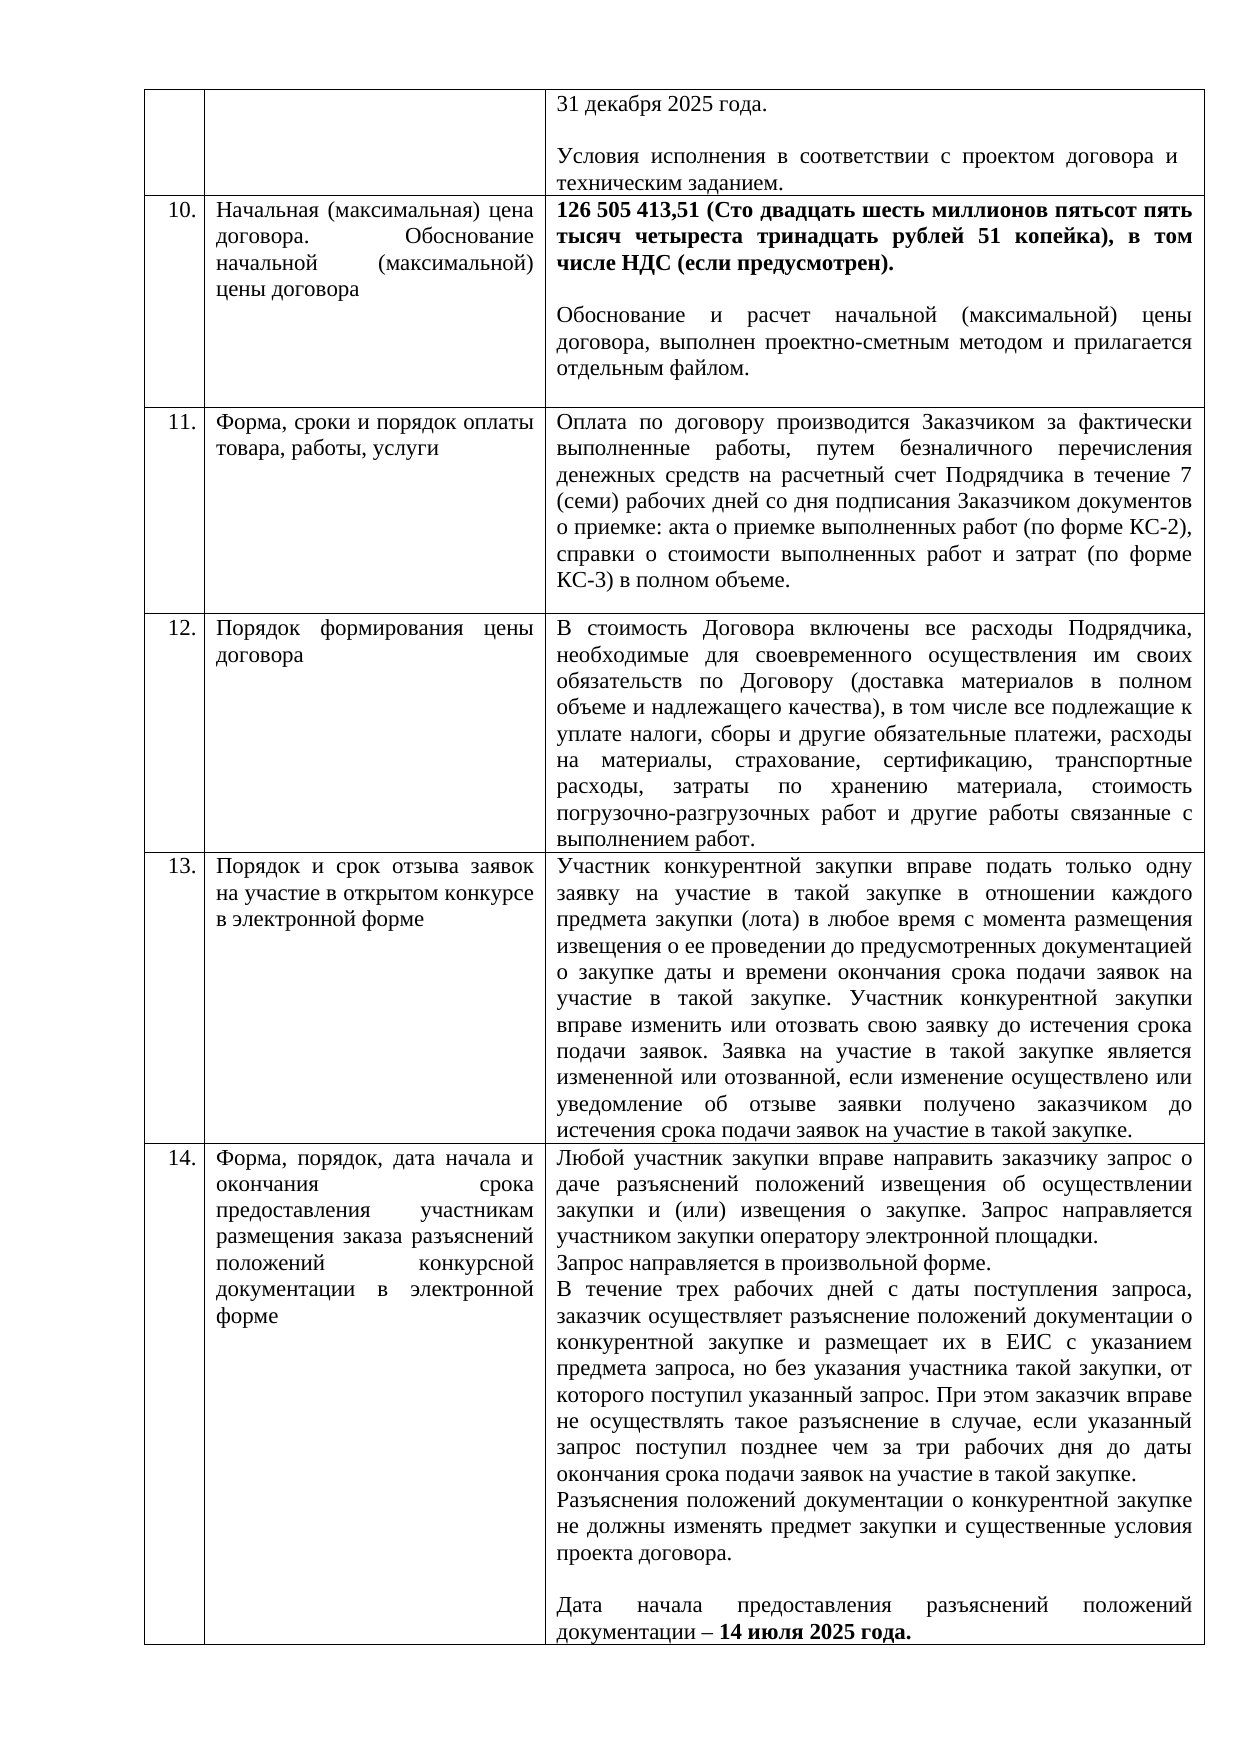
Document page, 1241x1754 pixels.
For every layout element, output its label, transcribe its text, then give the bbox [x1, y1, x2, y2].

table_cell Порядок формирования цены договора [205, 614, 545, 852]
table_cell Оплата по договору производится Заказчиком за фактически выполненные работы, путем безналичного перечисления денежных средств на расчетный счет Подрядчика в течение 7 (семи) рабочих дней со дня подписания Заказчиком документов о приемке: акта о приемке выполненных работ (по форме КС-2), справки о стоимости выполненных работ и затрат (по форме КС-3) в полном объеме. [546, 408, 1204, 613]
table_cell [546, 90, 1204, 195]
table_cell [205, 1144, 545, 1644]
table_cell [145, 614, 204, 852]
table_cell Участник конкурентной закупки вправе подать только одну заявку на участие в такой закупке в отношении каждого предмета закупки (лота) в любое время с момента размещения извещения о ее проведении до предусмотренных документацией о закупке даты и времени окончания срока подачи заявок на участие в такой закупке. Участник конкурентной закупки вправе изменить или отозвать свою заявку до истечения срока подачи заявок. Заявка на участие в такой закупке является измененной или отозванной, если изменение осуществлено или уведомление об отзыве заявки получено заказчиком до истечения срока подачи заявок на участие в такой закупке. [546, 853, 1204, 1142]
table_cell Форма, сроки и порядок оплаты товара, работы, услуги [205, 408, 545, 613]
table_cell [145, 853, 204, 1142]
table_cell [205, 90, 545, 195]
table_cell Начальная (максимальная) цена договора. Обоснование начальной (максимальной) цены договора [205, 196, 545, 407]
table_cell [145, 1144, 204, 1644]
table_cell [145, 408, 204, 613]
table_cell Порядок и срок отзыва заявок на участие в открытом конкурсе в электронной форме [205, 853, 545, 1142]
table_cell [145, 196, 204, 407]
table_cell В стоимость Договора включены все расходы Подрядчика, необходимые для своевременного осуществления им своих обязательств по Договору (доставка материалов в полном объеме и надлежащего качества), в том числе все подлежащие к уплате налоги, сборы и другие обязательные платежи, расходы на материалы, страхование, сертификацию, транспортные расходы, затраты по хранению материала, стоимость погрузочно-разгрузочных работ и другие работы связанные с выполнением работ. [546, 614, 1204, 852]
table_cell [145, 90, 204, 195]
table_cell 126 505 413,51 (Сто двадцать шесть миллионов пятьсот пять тысяч четыреста тринадцать рублей 51 копейка), в том числе НДС (если предусмотрен). Обоснование и расчет начальной (максимальной) цены договора, выполнен проектно-сметным методом и прилагается отдельным файлом. [546, 196, 1204, 407]
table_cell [546, 1144, 1204, 1644]
